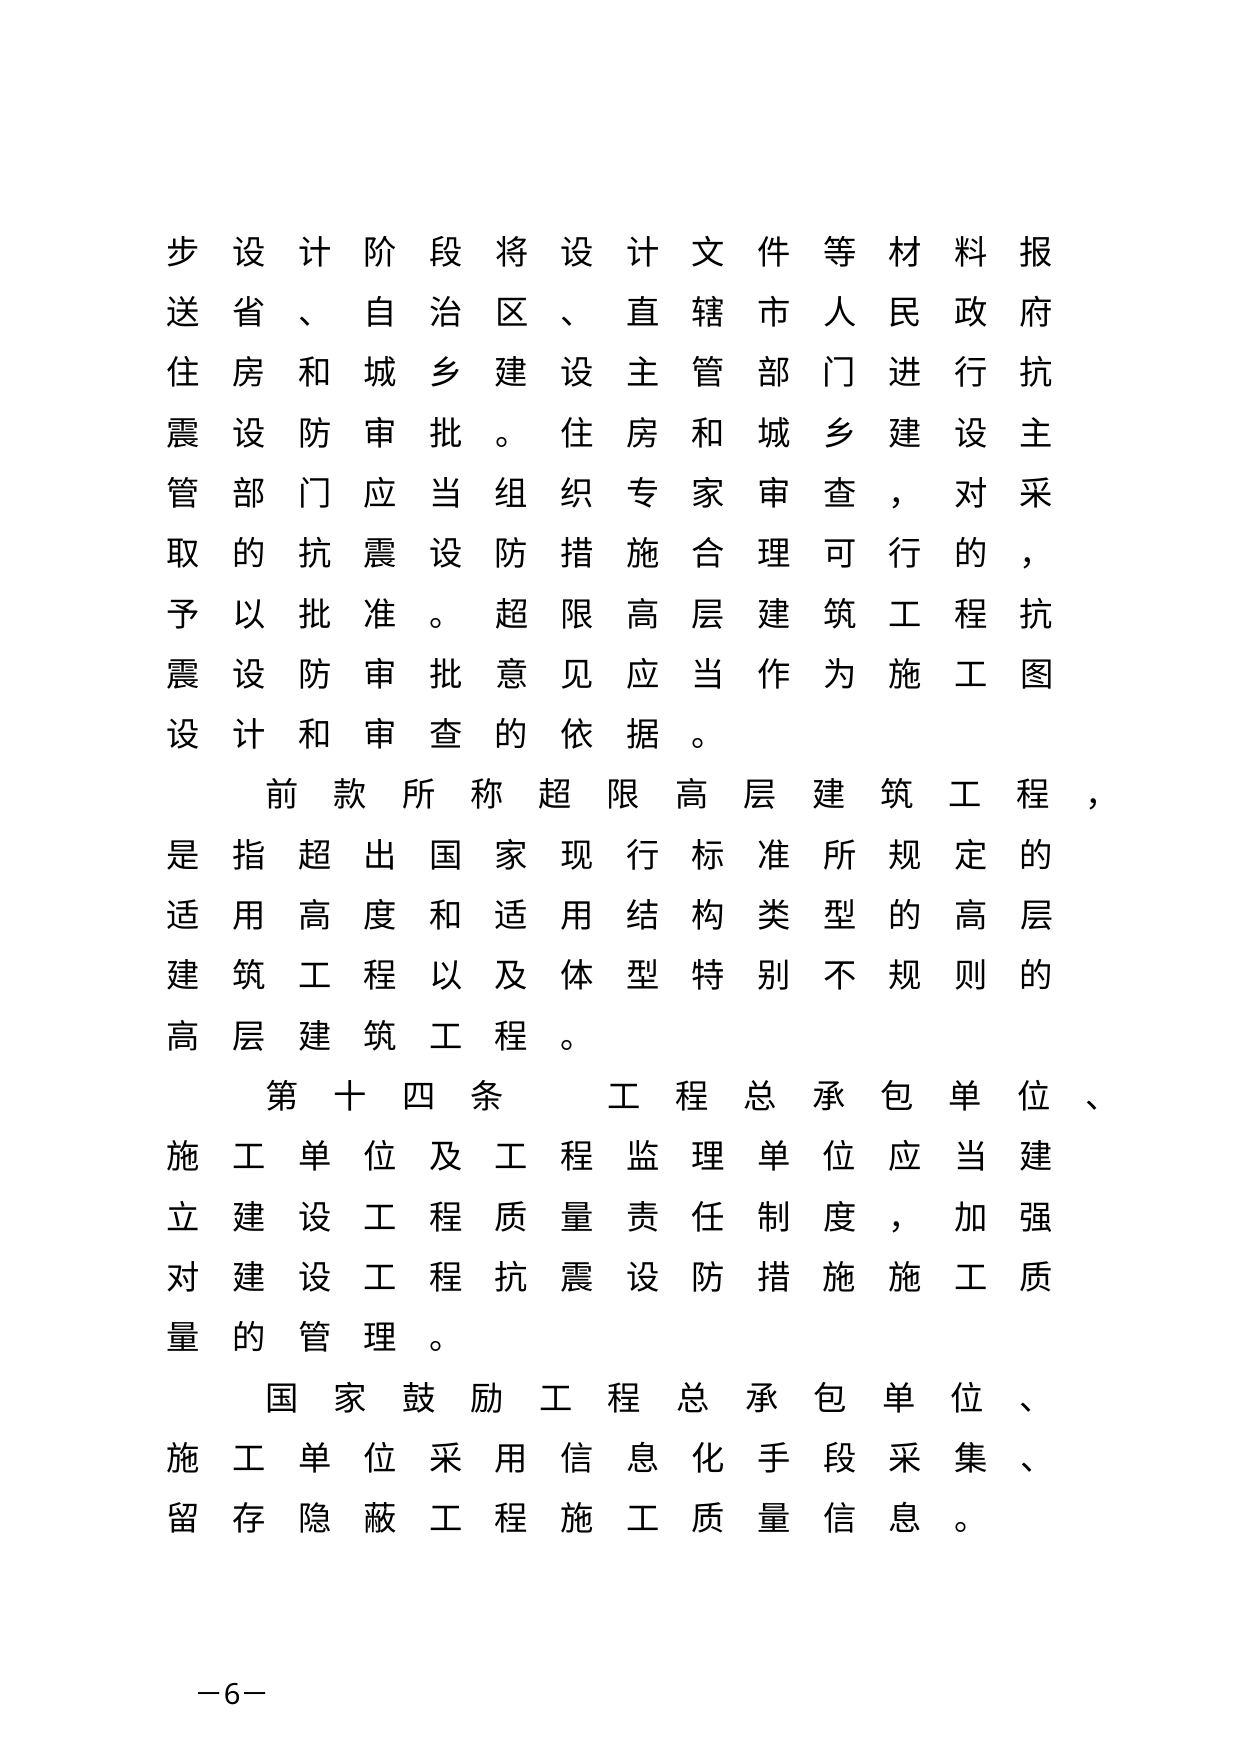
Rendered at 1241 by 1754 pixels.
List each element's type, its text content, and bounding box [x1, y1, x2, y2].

text 前款所称超限高层建筑工程，是指超出国家现行标准所规定的适用高度和适用结构类型的高层建筑工程以及体型特别不规则的高层建筑工程。 [167, 762, 1085, 1064]
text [167, 219, 1085, 762]
text 国家鼓励工程总承包单位、施工单位采用信息化手段采集、留存隐蔽工程施工质量信息。 [167, 1365, 1085, 1546]
text 第十四条 工程总承包单位、施工单位及工程监理单位应当建立建设工程质量责任制度，加强对建设工程抗震设防措施施工质量的管理。 [167, 1064, 1085, 1365]
